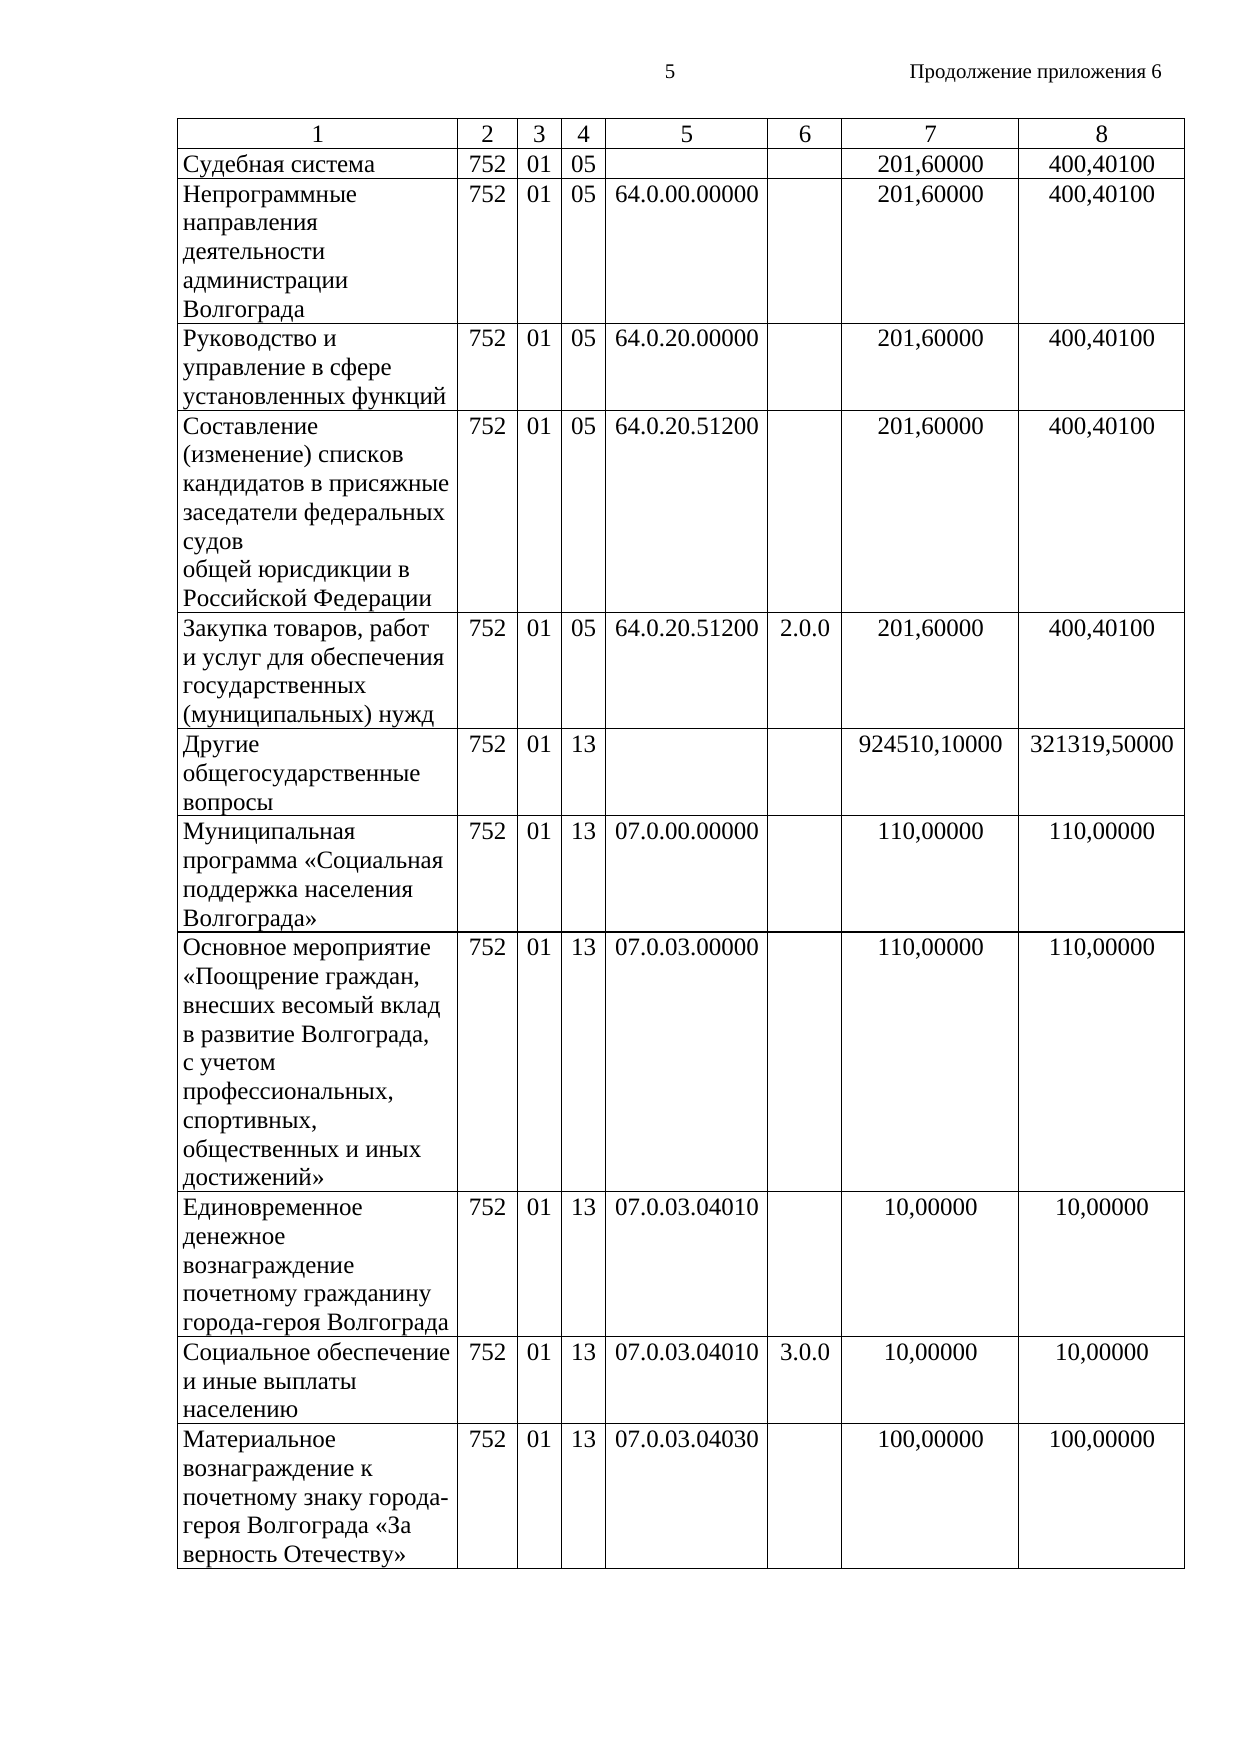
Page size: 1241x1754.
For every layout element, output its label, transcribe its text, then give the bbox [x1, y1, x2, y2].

table_cell 13 [562, 816, 605, 931]
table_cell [178, 1337, 457, 1423]
table_cell [768, 411, 841, 612]
table_cell [768, 324, 841, 410]
table_cell 400,40100 [1019, 324, 1184, 410]
table_cell 01 [518, 1424, 561, 1568]
table_cell 201,60000 [842, 411, 1018, 612]
table_cell [768, 1424, 841, 1568]
table_cell 10,00000 [1019, 1337, 1184, 1423]
table_cell [768, 149, 841, 178]
table_cell 01 [518, 324, 561, 410]
table_cell 110,00000 [1019, 816, 1184, 931]
table_cell 05 [562, 149, 605, 178]
table_cell 13 [562, 933, 605, 1191]
table_cell 07.0.03.00000 [606, 933, 767, 1191]
table_cell 10,00000 [842, 1192, 1018, 1336]
table_cell 752 [458, 933, 517, 1191]
table_header 7 [842, 119, 1018, 148]
table_header 4 [562, 119, 605, 148]
table_cell [606, 729, 767, 815]
table_cell 110,00000 [1019, 933, 1184, 1191]
table_cell 201,60000 [842, 613, 1018, 728]
table_cell [768, 1192, 841, 1336]
table_cell 64.0.20.51200 [606, 411, 767, 612]
table_cell 01 [518, 729, 561, 815]
table_cell 752 [458, 613, 517, 728]
table_cell [606, 149, 767, 178]
table_cell Материальное вознаграждение к почетному знаку города-героя Волгограда «За верность Отечеству» [178, 1424, 457, 1568]
table_cell 400,40100 [1019, 613, 1184, 728]
table_cell 01 [518, 411, 561, 612]
table_cell [768, 933, 841, 1191]
table_cell Единовременное денежное вознаграждение почетному гражданину города-героя Волгограда [178, 1192, 457, 1336]
table_cell 13 [562, 1424, 605, 1568]
table_cell Закупка товаров, работ и услуг для обеспечения государственных (муниципальных) нужд [178, 613, 457, 728]
table_cell 752 [458, 1424, 517, 1568]
table_cell 752 [458, 179, 517, 322]
table_cell 752 [458, 1192, 517, 1336]
table_cell 400,40100 [1019, 411, 1184, 612]
table_cell Основное мероприятие «Поощрение граждан, внесших весомый вклад в развитие Волгограда, с учетом профессиональных, спортивных, общественных и иных достижений» [178, 933, 457, 1191]
table_cell 752 [458, 149, 517, 178]
table_cell 201,60000 [842, 149, 1018, 178]
table_cell Составление (изменение) списков кандидатов в присяжные заседатели федеральных судов общей юрисдикции в Российской Федерации [178, 411, 457, 612]
table_cell 07.0.03.04030 [606, 1424, 767, 1568]
table_cell Муниципальная программа «Социальная поддержка населения Волгограда» [178, 816, 457, 931]
table_cell 10,00000 [1019, 1192, 1184, 1336]
table_cell 2.0.0 [768, 613, 841, 728]
table_cell 07.0.03.04010 [606, 1337, 767, 1423]
table_cell 05 [562, 179, 605, 322]
table_cell 400,40100 [1019, 149, 1184, 178]
table_cell 400,40100 [1019, 179, 1184, 322]
table_cell 110,00000 [842, 933, 1018, 1191]
table_cell Другие общегосударственные вопросы [178, 729, 457, 815]
table_cell [768, 179, 841, 322]
table_cell 3.0.0 [768, 1337, 841, 1423]
table_cell 752 [458, 324, 517, 410]
table_cell 13 [562, 1337, 605, 1423]
table_cell 07.0.03.04010 [606, 1192, 767, 1336]
table_cell 100,00000 [842, 1424, 1018, 1568]
table_cell 201,60000 [842, 324, 1018, 410]
table_cell 01 [518, 1337, 561, 1423]
table_cell Руководство и управление в сфере установленных функций [178, 324, 457, 410]
table_cell Непрограммные направления деятельности администрации Волгограда [178, 179, 457, 322]
table_cell 05 [562, 613, 605, 728]
table_cell 01 [518, 816, 561, 931]
table_cell 13 [562, 729, 605, 815]
table_header 2 [458, 119, 517, 148]
table_header 1 [178, 119, 457, 148]
table_cell 01 [518, 179, 561, 322]
table_cell 321319,50000 [1019, 729, 1184, 815]
table_cell 752 [458, 816, 517, 931]
table_cell 100,00000 [1019, 1424, 1184, 1568]
table_cell 752 [458, 1337, 517, 1423]
table_cell 110,00000 [842, 816, 1018, 931]
table_cell 64.0.20.00000 [606, 324, 767, 410]
table_cell Судебная система [178, 149, 457, 178]
table_cell 01 [518, 149, 561, 178]
table_cell 752 [458, 411, 517, 612]
table_cell [768, 816, 841, 931]
table_cell 924510,10000 [842, 729, 1018, 815]
table_header 6 [768, 119, 841, 148]
table_cell 10,00000 [842, 1337, 1018, 1423]
table_header 3 [518, 119, 561, 148]
table_cell 05 [562, 411, 605, 612]
table_cell 05 [562, 324, 605, 410]
table_cell 07.0.00.00000 [606, 816, 767, 931]
table_cell 13 [562, 1192, 605, 1336]
table_header 8 [1019, 119, 1184, 148]
table_cell 01 [518, 613, 561, 728]
table_cell 01 [518, 933, 561, 1191]
table_header 5 [606, 119, 767, 148]
table_cell [768, 729, 841, 815]
table_cell 64.0.00.00000 [606, 179, 767, 322]
table_cell 201,60000 [842, 179, 1018, 322]
table_cell 64.0.20.51200 [606, 613, 767, 728]
table_cell 01 [518, 1192, 561, 1336]
table_cell 752 [458, 729, 517, 815]
